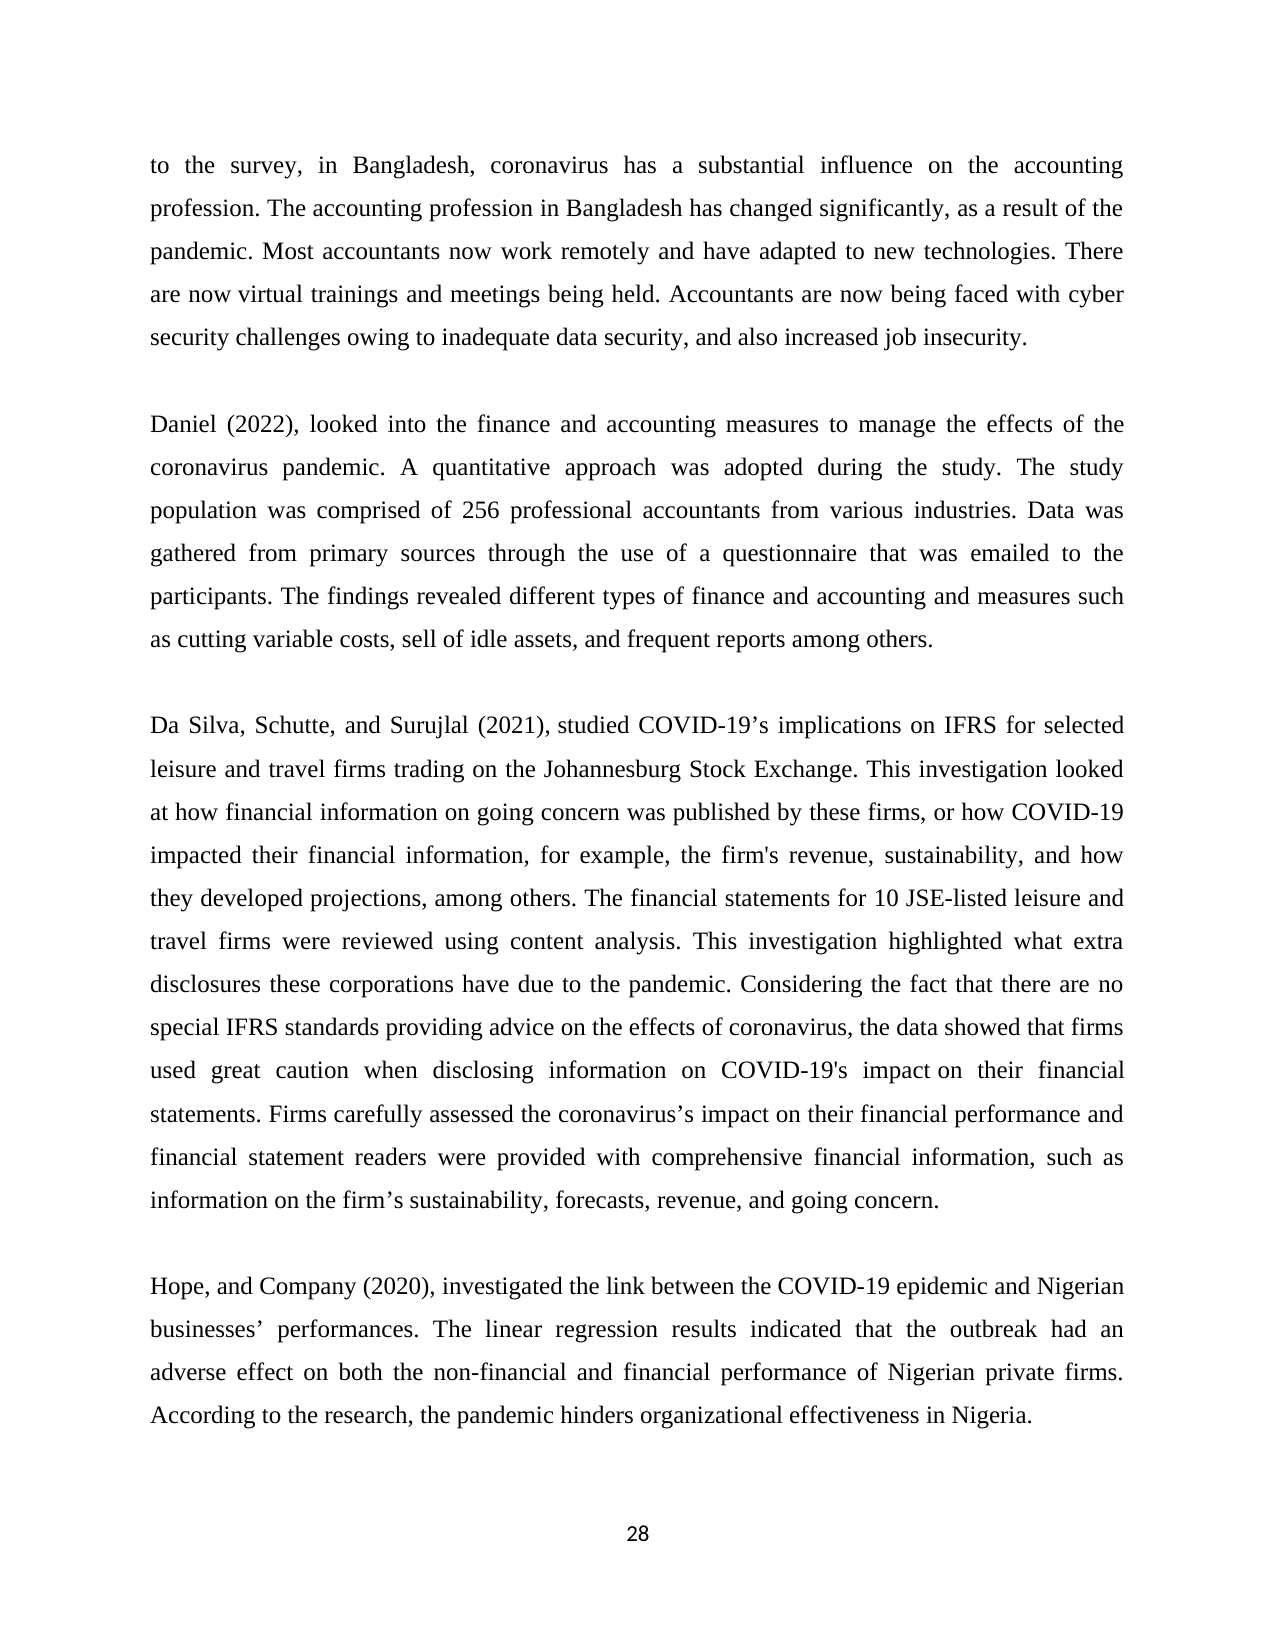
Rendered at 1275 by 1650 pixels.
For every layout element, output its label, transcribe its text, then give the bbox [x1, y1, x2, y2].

text Daniel (2022), looked into the finance and accounting measures to manage the effects of the coronavirus pandemic. A quantitative approach was adopted during the study. The study population was comprised of 256 professional accountants from various industries. Data was gathered from primary sources through the use of a questionnaire that was emailed to the participants. The findings revealed different types of finance and accounting and measures such as cutting variable costs, sell of idle assets, and frequent reports among others. [150, 409, 1125, 653]
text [150, 150, 1125, 351]
text Hope, and Company (2020), investigated the link between the COVID-19 epidemic and Nigerian businesses’ performances. The linear regression results indicated that the outbreak had an adverse effect on both the non-financial and financial performance of Nigerian private firms. According to the research, the pandemic hinders organizational effectiveness in Nigeria. [150, 1271, 1125, 1429]
text Da Silva, Schutte, and Surujlal (2021), studied COVID-19’s implications on IFRS for selected leisure and travel firms trading on the Johannesburg Stock Exchange. This investigation looked at how financial information on going concern was published by these firms, or how COVID-19 impacted their financial information, for example, the firm's revenue, sustainability, and how they developed projections, among others. The financial statements for 10 JSE-listed leisure and travel firms were reviewed using content analysis. This investigation highlighted what extra disclosures these corporations have due to the pandemic. Considering the fact that there are no special IFRS standards providing advice on the effects of coronavirus, the data showed that firms used great caution when disclosing information on COVID-19's impact on their financial statements. Firms carefully assessed the coronavirus’s impact on their financial performance and financial statement readers were provided with comprehensive financial information, such as information on the firm’s sustainability, forecasts, revenue, and going concern. [150, 711, 1125, 1214]
